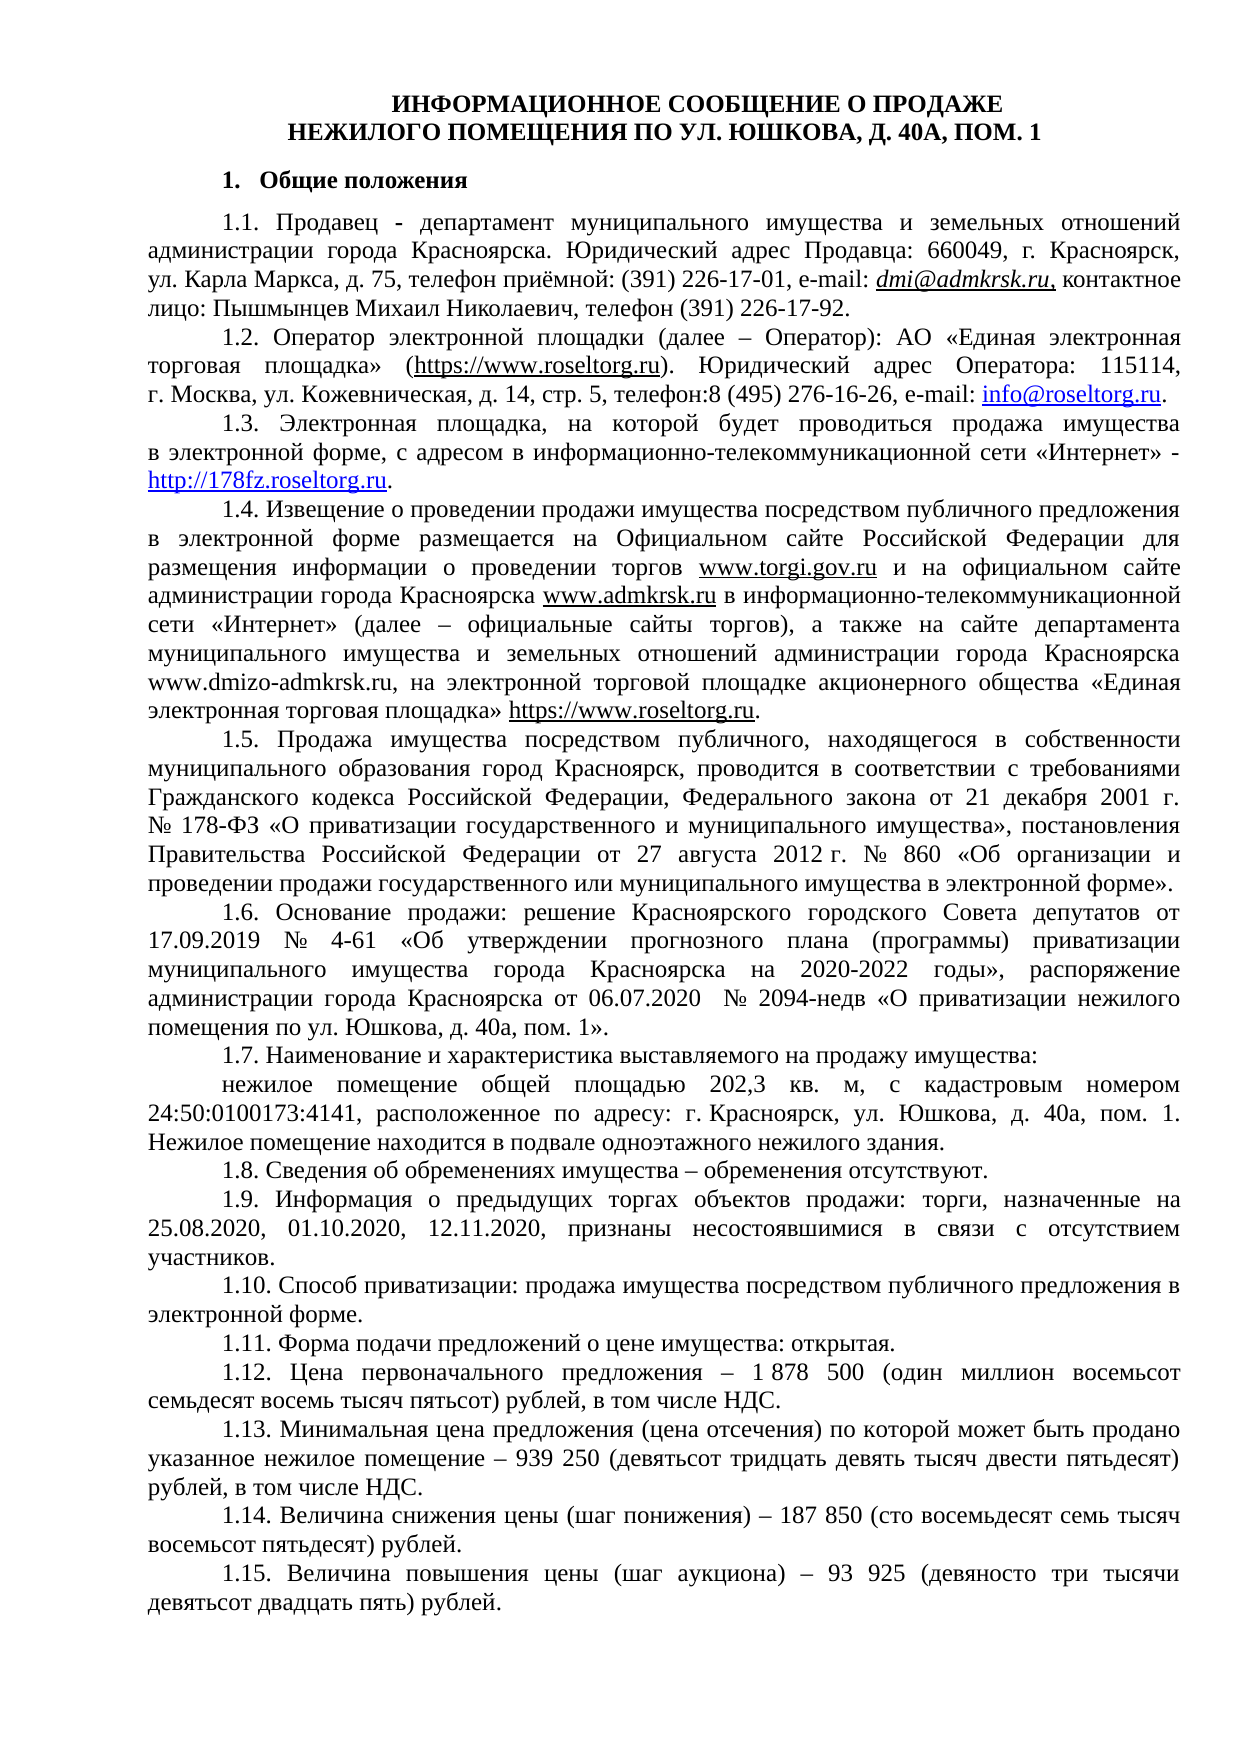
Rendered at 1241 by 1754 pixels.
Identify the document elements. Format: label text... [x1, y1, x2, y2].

text 1.4. Извещение о проведении продажи имущества посредством публичного предложения в электронной форме размещается на Официальном сайте Российской Федерации для размещения информации о проведении торгов www.torgi.gov.ru и на официальном сайте администрации города Красноярска www.admkrsk.ru в информационно-телекоммуникационной сети «Интернет» (далее – официальные сайты торгов), а также на сайте департамента муниципального имущества и земельных отношений администрации города Красноярска www.dmizo-admkrsk.ru, на электронной торговой площадке акционерного общества «Единая электронная торговая площадка» https://www.roseltorg.ru. [148, 494, 1181, 724]
text 1.7. Наименование и характеристика выставляемого на продажу имущества: [148, 1040, 1181, 1069]
text 1.8. Сведения об обременениях имущества – обременения отсутствуют. [148, 1155, 1181, 1184]
text НЕЖИЛОГО ПОМЕЩЕНИЯ ПО УЛ. ЮШКОВА, Д. 40А, ПОМ. 1 [148, 117, 1181, 146]
text 1.12. Цена первоначального предложения – 1 878 500 (один миллион восемьсот семьдесят восемь тысяч пятьсот) рублей, в том числе НДС. [148, 1357, 1181, 1414]
text 1.9. Информация о предыдущих торгах объектов продажи: торги, назначенные на 25.08.2020, 01.10.2020, 12.11.2020, признаны несостоявшимися в связи с отсутствием участников. [148, 1184, 1181, 1270]
text 1.14. Величина снижения цены (шаг понижения) – 187 850 (сто восемьдесят семь тысяч восемьсот пятьдесят) рублей. [148, 1500, 1181, 1558]
text 1.5. Продажа имущества посредством публичного, находящегося в собственности муниципального образования город Красноярск, проводится в соответствии с требованиями Гражданского кодекса Российской Федерации, Федерального закона от 21 декабря 2001 г. № 178-ФЗ «О приватизации государственного и муниципального имущества», постановления Правительства Российской Федерации от 27 августа 2012 г. № 860 «Об организации и проведении продажи государственного или муниципального имущества в электронной форме». [148, 724, 1181, 897]
title ИНФОРМАЦИОННОЕ СООБЩЕНИЕ О ПРОДАЖЕ [148, 89, 1181, 117]
text 1.11. Форма подачи предложений о цене имущества: открытая. [148, 1328, 1181, 1357]
text 1.13. Минимальная цена предложения (цена отсечения) по которой может быть продано указанное нежилое помещение – 939 250 (девятьсот тридцать девять тысяч двести пятьдесят) рублей, в том числе НДС. [148, 1414, 1181, 1500]
text 1.10. Способ приватизации: продажа имущества посредством публичного предложения в электронной форме. [148, 1270, 1181, 1328]
text нежилое помещение общей площадью 202,3 кв. м, с кадастровым номером 24:50:0100173:4141, расположенное по адресу: г. Красноярск, ул. Юшкова, д. 40а, пом. 1. Нежилое помещение находится в подвале одноэтажного нежилого здания. [148, 1069, 1181, 1155]
list Общие положения [222, 165, 1181, 194]
text 1.15. Величина повышения цены (шаг аукциона) – 93 925 (девяносто три тысячи девятьсот двадцать пять) рублей. [148, 1558, 1181, 1615]
text 1.1. Продавец - департамент муниципального имущества и земельных отношений администрации города Красноярска. Юридический адрес Продавца: 660049, г. Красноярск, ул. Карла Маркса, д. 75, телефон приёмной: (391) 226-17-01, e-mail: dmi@admkrsk.ru, контактное лицо: Пышмынцев Михаил Николаевич, телефон (391) 226-17-92. [148, 207, 1181, 322]
text 1.6. Основание продажи: решение Красноярского городского Совета депутатов от 17.09.2019 № 4-61 «Об утверждении прогнозного плана (программы) приватизации муниципального имущества города Красноярска на 2020-2022 годы», распоряжение администрации города Красноярска от 06.07.2020 № 2094-недв «О приватизации нежилого помещения по ул. Юшкова, д. 40а, пом. 1». [148, 897, 1181, 1040]
text 1.3. Электронная площадка, на которой будет проводиться продажа имущества в электронной форме, с адресом в информационно-телекоммуникационной сети «Интернет» - http://178fz.roseltorg.ru. [148, 408, 1181, 494]
text 1.2. Оператор электронной площадки (далее – Оператор): АО «Единая электронная торговая площадка» (https://www.roseltorg.ru). Юридический адрес Оператора: 115114, г. Москва, ул. Кожевническая, д. 14, стр. 5, телефон:8 (495) 276-16-26, e-mail: info@roseltorg.ru. [148, 322, 1181, 408]
